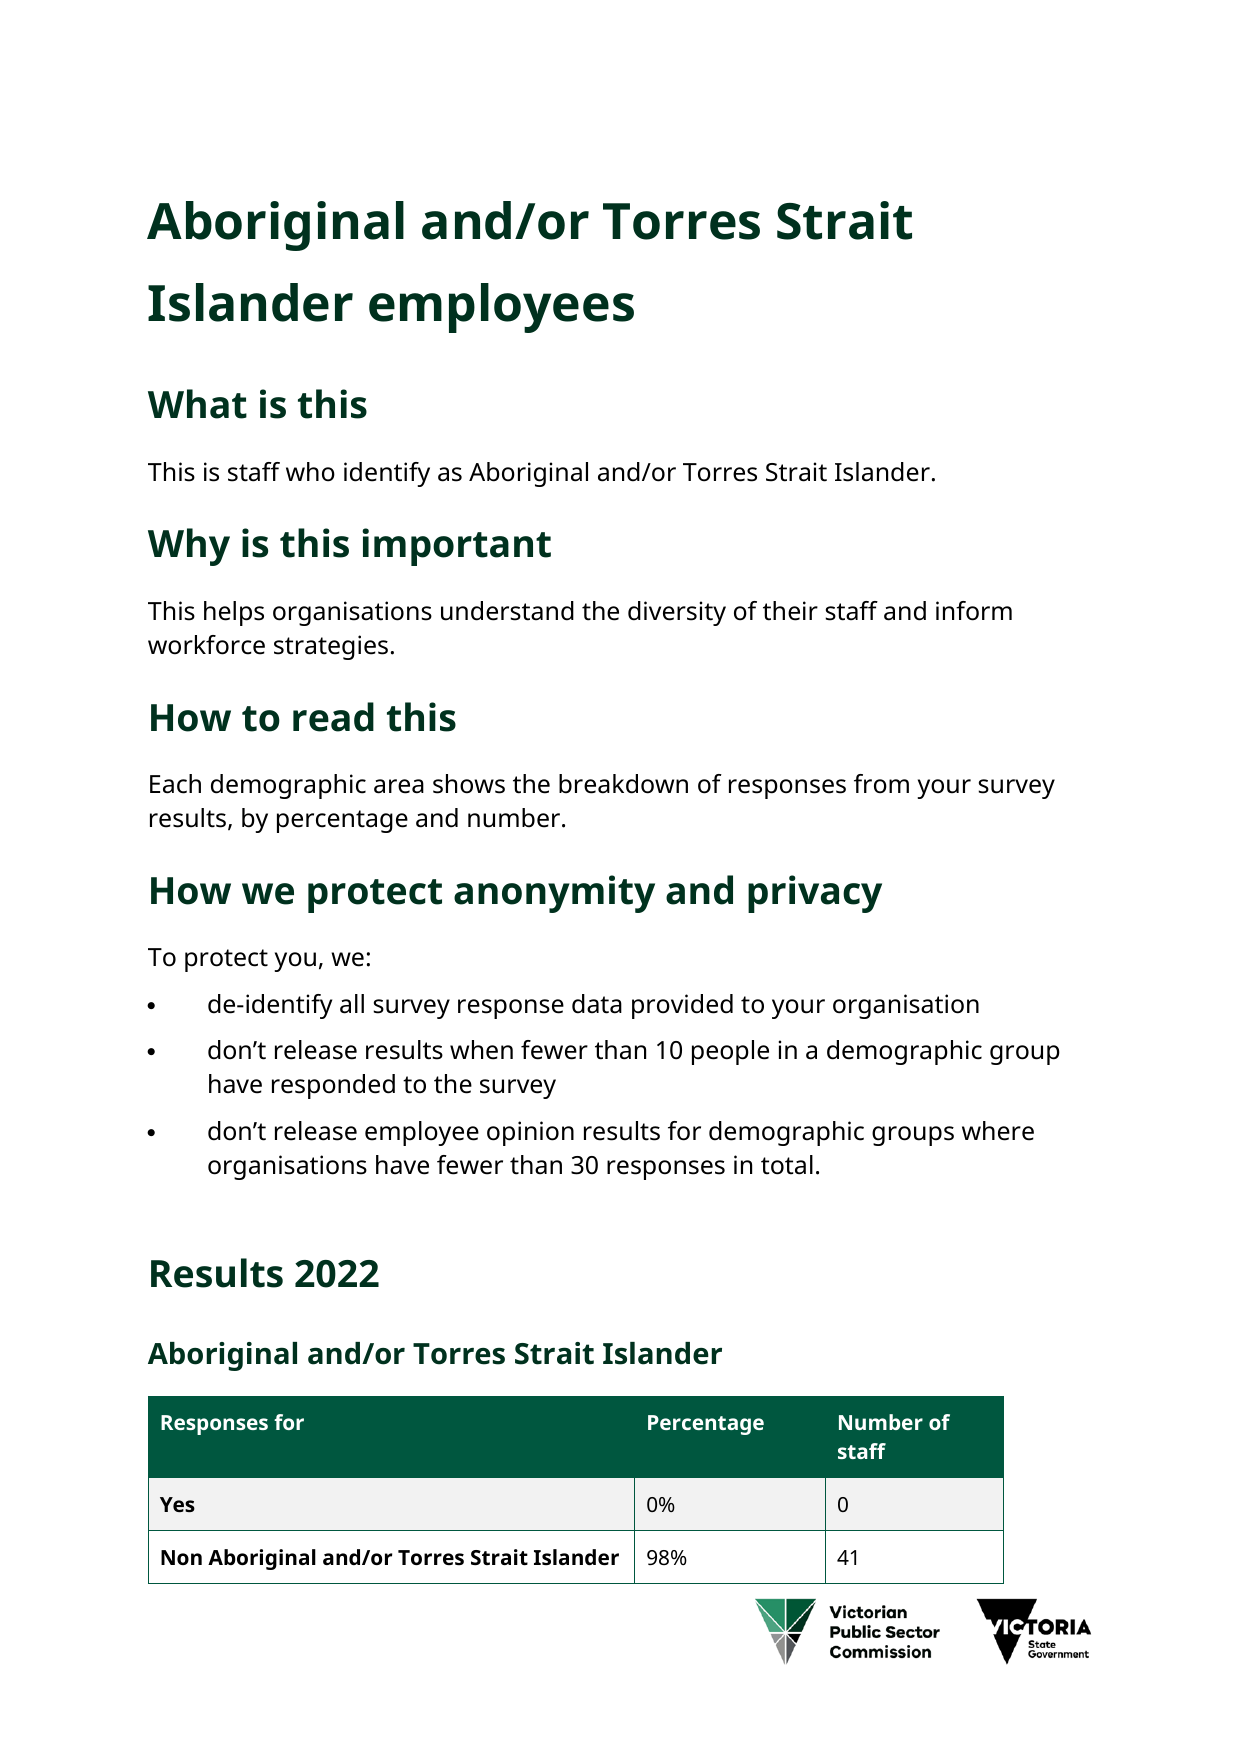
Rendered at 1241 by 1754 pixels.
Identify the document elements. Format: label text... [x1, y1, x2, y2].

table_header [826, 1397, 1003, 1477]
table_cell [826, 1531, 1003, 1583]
list de-identify all survey response data provided to your organisation [148, 986, 1092, 1020]
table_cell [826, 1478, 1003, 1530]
subtitle How we protect anonymity and privacy [148, 864, 1092, 915]
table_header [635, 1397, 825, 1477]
subtitle Results 2022 [148, 1247, 1092, 1298]
subtitle Why is this important [148, 518, 1092, 569]
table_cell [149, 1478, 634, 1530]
text Each demographic area shows the breakdown of responses from your survey results, by percentage and number. [148, 767, 1092, 835]
text To protect you, we: [148, 940, 1092, 974]
list don’t release results when fewer than 10 people in a demographic group have responded to the survey [148, 1033, 1092, 1101]
text This is staff who identify as Aboriginal and/or Torres Strait Islander. [148, 454, 1092, 488]
subtitle What is this [148, 379, 1092, 430]
list don’t release employee opinion results for demographic groups where organisations have fewer than 30 responses in total. [148, 1113, 1092, 1181]
picture [754, 1598, 1093, 1666]
subtitle Aboriginal and/or Torres Strait Islander [148, 1333, 1092, 1373]
subtitle Aboriginal and/or Torres Strait Islander employees [148, 186, 1092, 336]
text This helps organisations understand the diversity of their staff and inform workforce strategies. [148, 593, 1092, 662]
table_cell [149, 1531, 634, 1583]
subtitle How to read this [148, 691, 1092, 742]
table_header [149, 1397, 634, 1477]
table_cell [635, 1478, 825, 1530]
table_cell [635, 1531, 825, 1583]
